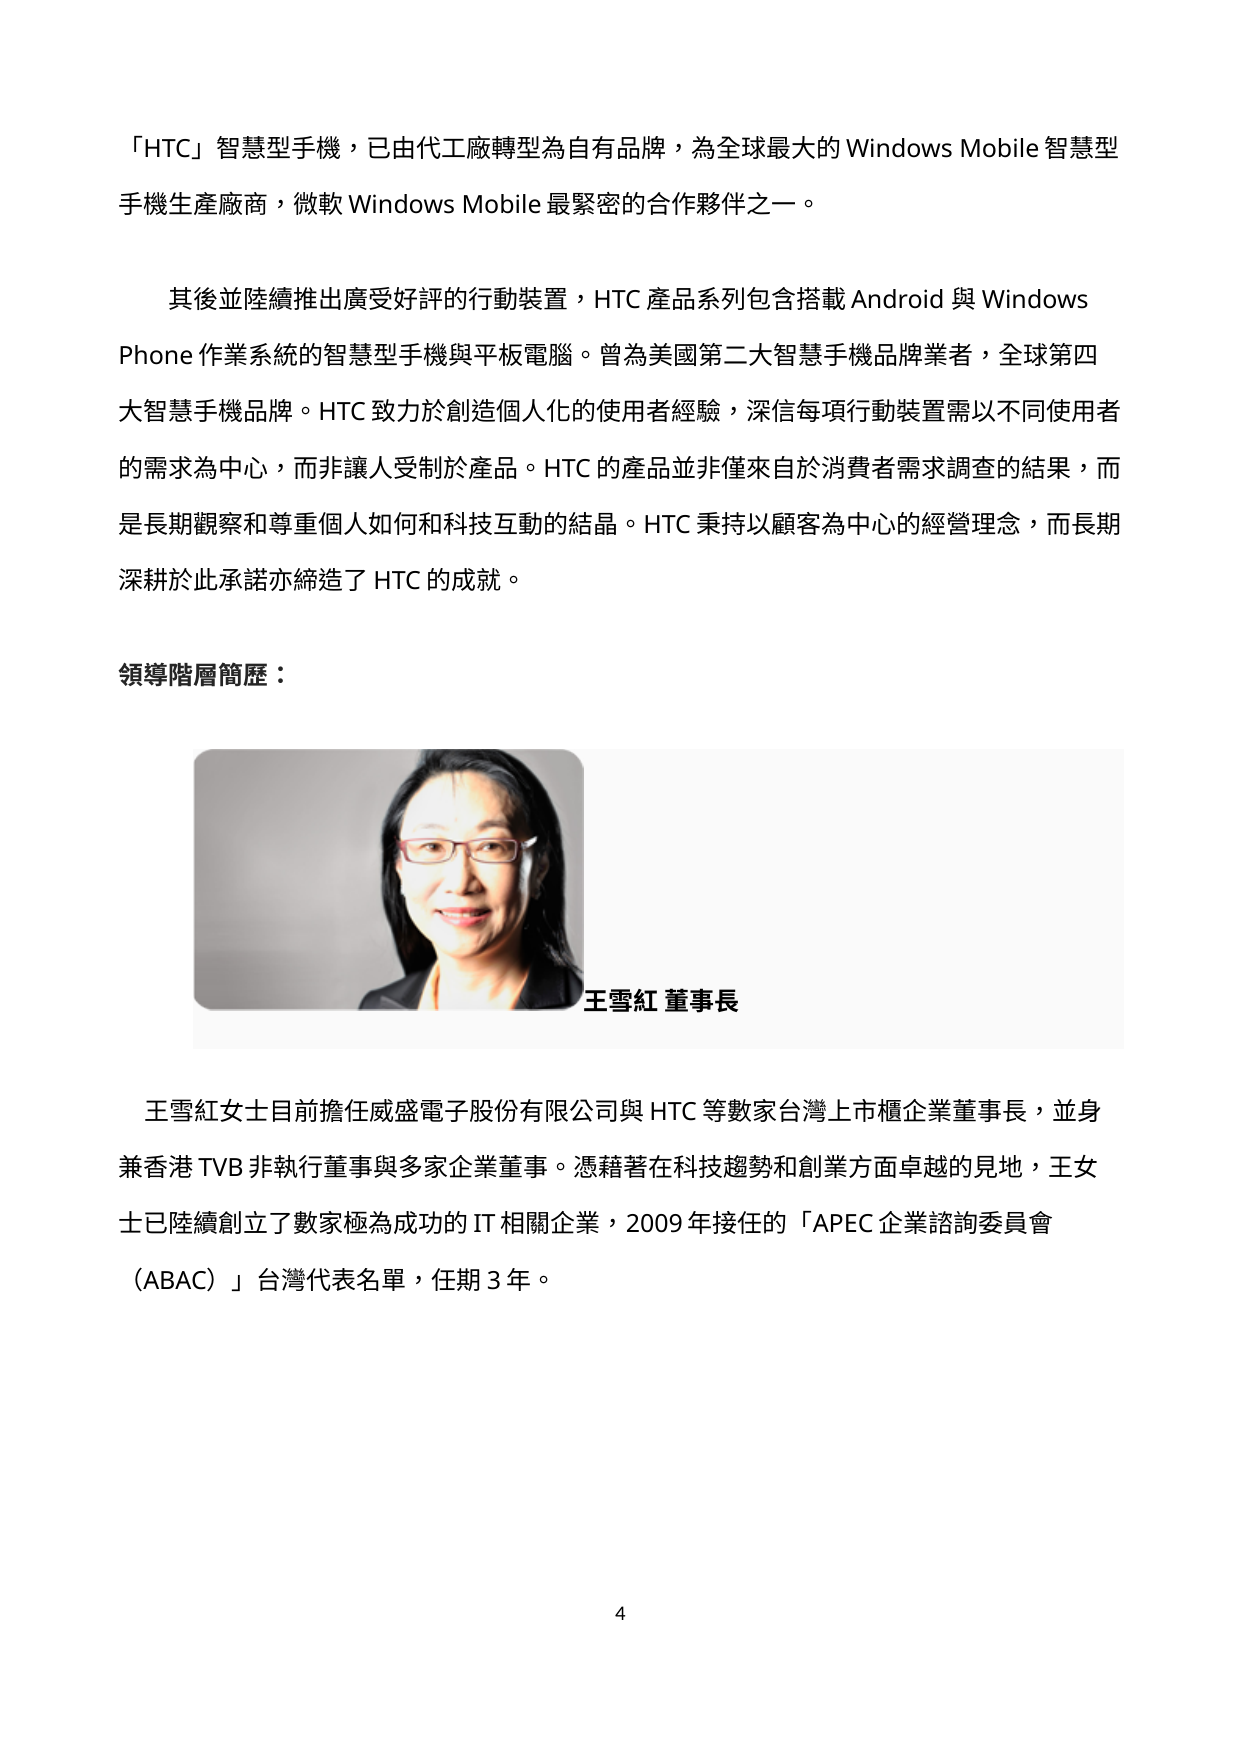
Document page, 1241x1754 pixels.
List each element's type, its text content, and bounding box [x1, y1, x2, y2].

text 王雪紅女士目前擔任威盛電子股份有限公司與HTC等數家台灣上市櫃企業董事長，並身兼香港TVB非執行董事與多家企業董事。憑藉著在科技趨勢和創業方面卓越的見地，王女士已陸續創立了數家極為成功的IT相關企業，2009年接任的「APEC企業諮詢委員會（ABAC）」台灣代表名單，任期3年。 [118, 1091, 1122, 1297]
text 領導階層簡歷： [118, 654, 1122, 692]
picture [193, 749, 584, 1011]
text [118, 128, 1122, 221]
text 其後並陸續推出廣受好評的行動裝置，HTC產品系列包含搭載Android 與 Windows Phone作業系統的智慧型手機與平板電腦。曾為美國第二大智慧手機品牌業者，全球第四大智慧手機品牌。HTC致力於創造個人化的使用者經驗，深信每項行動裝置需以不同使用者的需求為中心，而非讓人受制於產品。HTC的產品並非僅來自於消費者需求調查的結果，而是長期觀察和尊重個人如何和科技互動的結晶。HTC秉持以顧客為中心的經營理念，而長期深耕於此承諾亦締造了HTC的成就。 [118, 279, 1122, 597]
